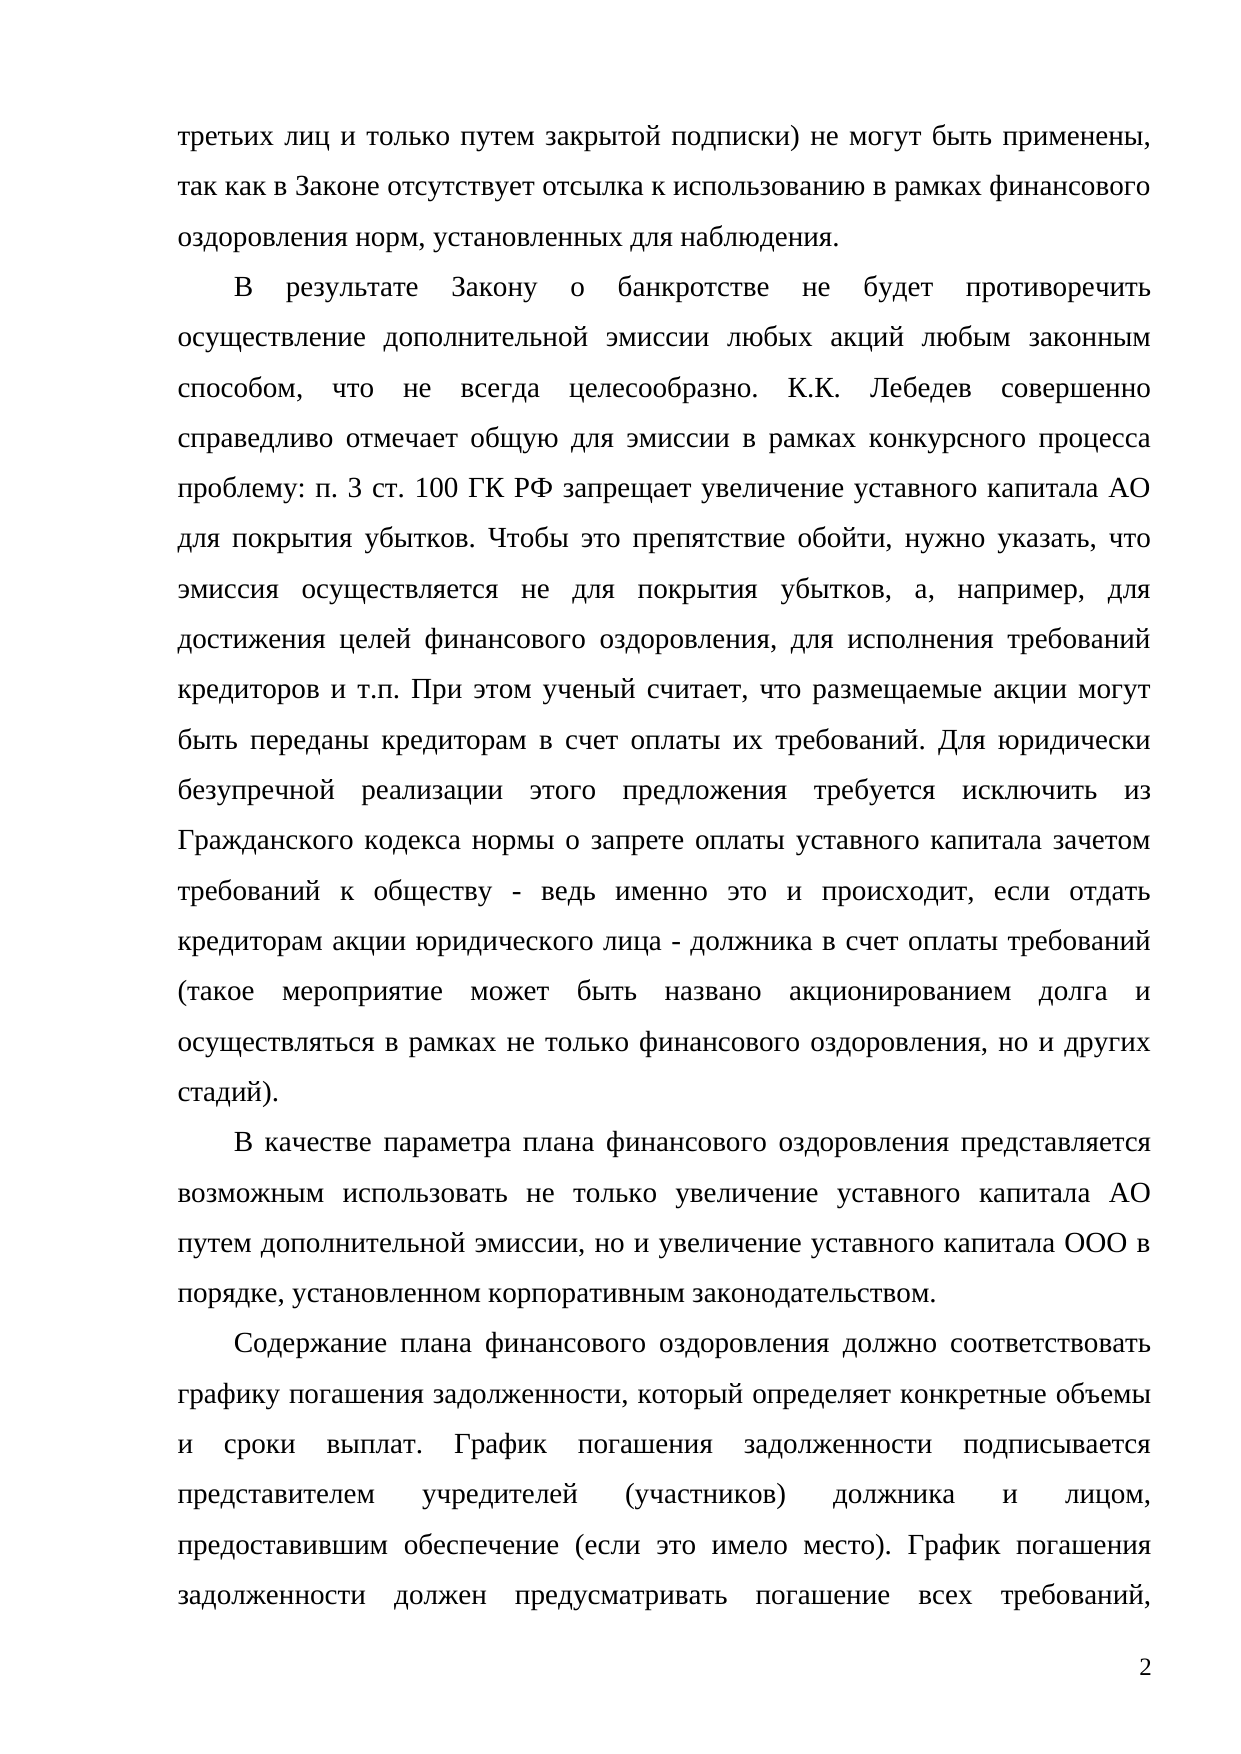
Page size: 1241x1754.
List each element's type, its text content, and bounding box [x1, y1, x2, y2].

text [177, 1326, 1152, 1611]
text В результате Закону о банкротстве не будет противоречить осуществление дополнительной эмиссии любых акций любым законным способом, что не всегда целесообразно. К.К. Лебедев совершенно справедливо отмечает общую для эмиссии в рамках конкурсного процесса проблему: п. 3 ст. 100 ГК РФ запрещает увеличение уставного капитала АО для покрытия убытков. Чтобы это препятствие обойти, нужно указать, что эмиссия осуществляется не для покрытия убытков, а, например, для достижения целей финансового оздоровления, для исполнения требований кредиторов и т.п. При этом ученый считает, что размещаемые акции могут быть переданы кредиторам в счет оплаты их требований. Для юридически безупречной реализации этого предложения требуется исключить из Гражданского кодекса нормы о запрете оплаты уставного капитала зачетом требований к обществу - ведь именно это и происходит, если отдать кредиторам акции юридического лица - должника в счет оплаты требований (такое мероприятие может быть названо акционированием долга и осуществляться в рамках не только финансового оздоровления, но и других стадий). [177, 269, 1152, 1108]
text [177, 118, 1152, 252]
text В качестве параметра плана финансового оздоровления представляется возможным использовать не только увеличение уставного капитала АО путем дополнительной эмиссии, но и увеличение уставного капитала ООО в порядке, установленном корпоративным законодательством. [177, 1124, 1152, 1309]
